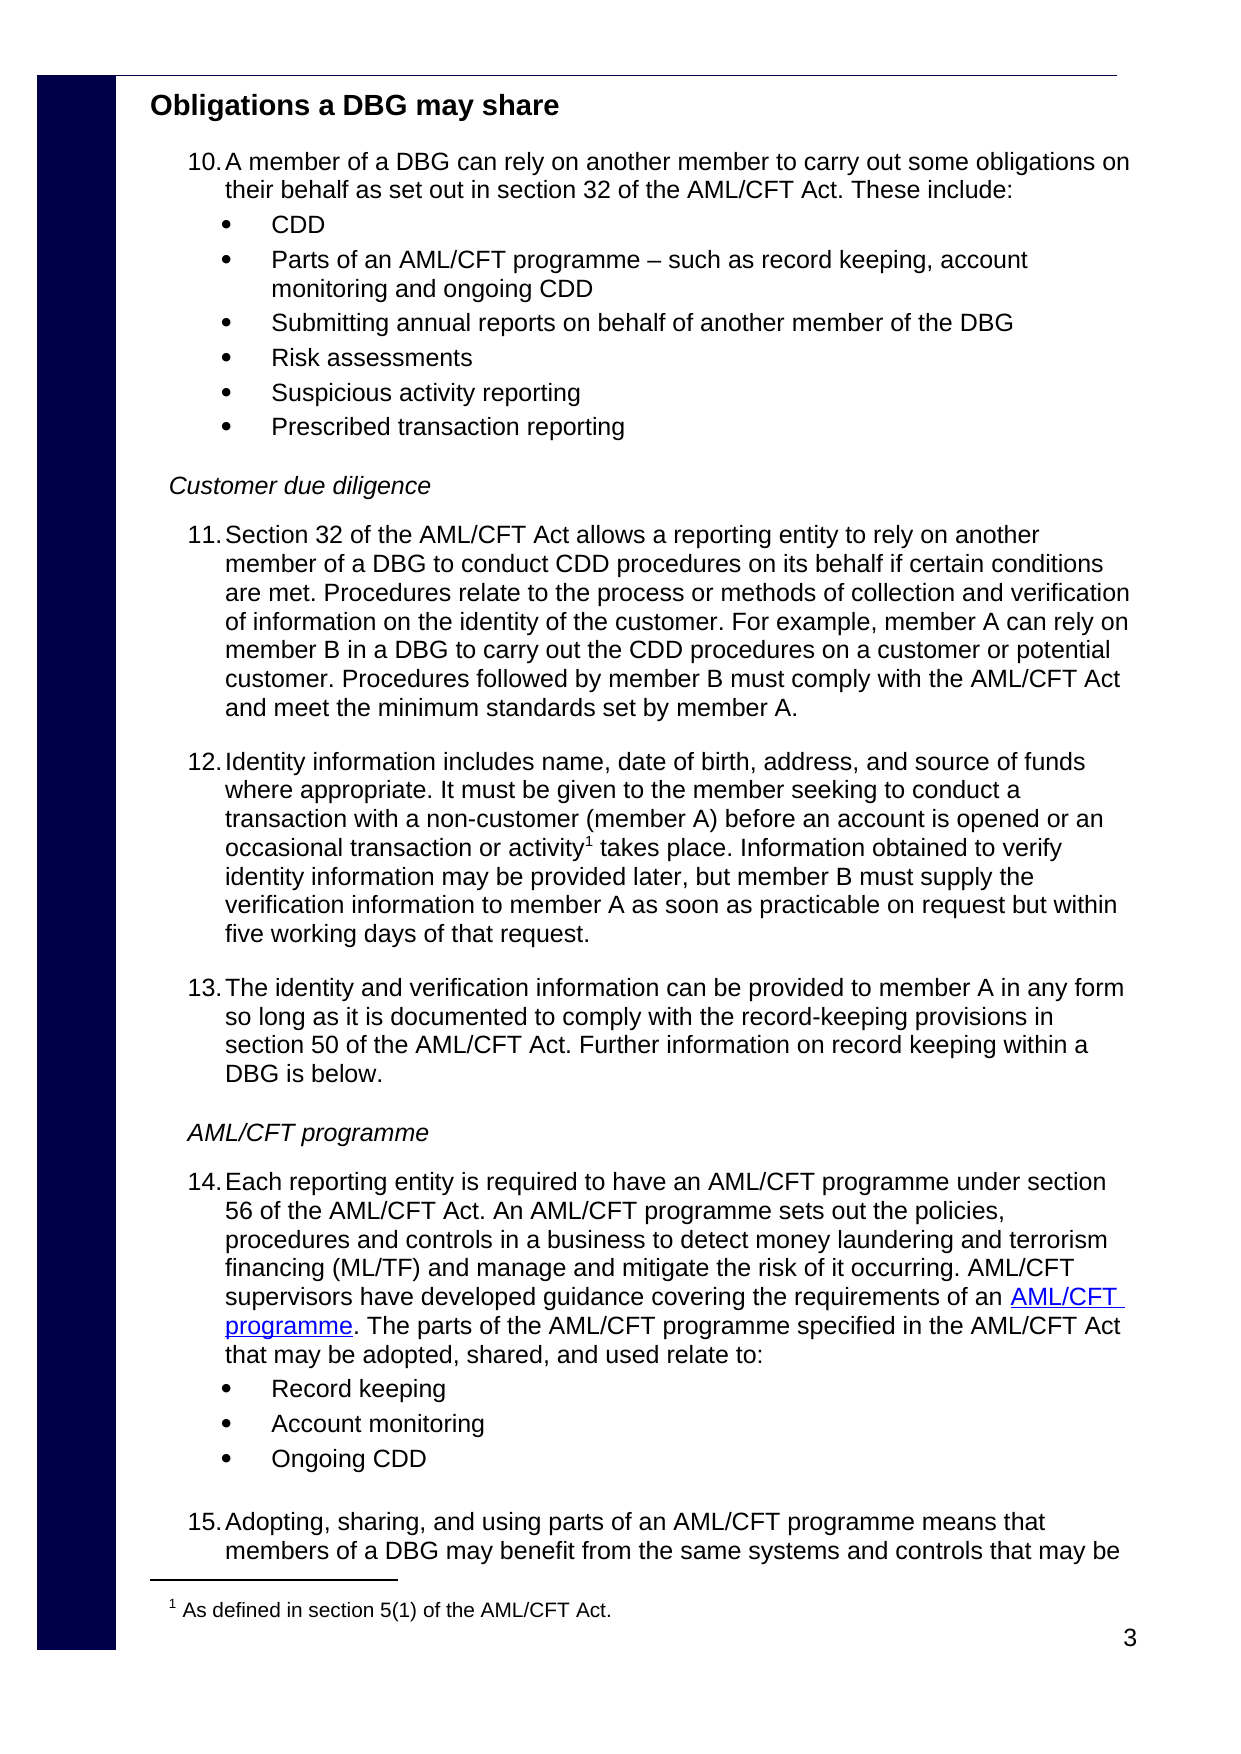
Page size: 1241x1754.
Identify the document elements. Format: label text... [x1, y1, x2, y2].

list Risk assessments [222, 343, 1137, 372]
list Prescribed transaction reporting [222, 412, 1137, 441]
subtitle Obligations a DBG may share [150, 88, 1137, 122]
list Each reporting entity is required to have an AML/CFT programme under section 56 of the AML/CFT Act. An AML/CFT programme sets out the policies, procedures and controls in a business to detect money laundering and terrorism financing (ML/TF) and manage and mitigate the risk of it occurring. AML/CFT supervisors have developed guidance covering the requirements of an AML/CFT programme. The parts of the AML/CFT programme specified in the AML/CFT Act that may be adopted, shared, and used relate to: [187, 1167, 1137, 1368]
list Account monitoring [222, 1409, 1137, 1438]
list CDD [222, 210, 1137, 239]
text AML/CFT programme [187, 1088, 1137, 1146]
text Customer due diligence [168, 441, 1137, 499]
list Submitting annual reports on behalf of another member of the DBG [222, 308, 1137, 337]
list Section 32 of the AML/CFT Act allows a reporting entity to rely on another member of a DBG to conduct CDD procedures on its behalf if certain conditions are met. Procedures relate to the process or methods of collection and verification of information on the identity of the customer. For example, member A can rely on member B in a DBG to carry out the CDD procedures on a customer or potential customer. Procedures followed by member B must comply with the AML/CFT Act and meet the minimum standards set by member A. [187, 520, 1137, 722]
list Identity information includes name, date of birth, address, and source of funds where appropriate. It must be given to the member seeking to conduct a transaction with a non-customer (member A) before an account is opened or an occasional transaction or activity takes place. Information obtained to verify identity information may be provided later, but member B must supply the verification information to member A as soon as practicable on request but within five working days of that request. [187, 747, 1137, 948]
list The identity and verification information can be provided to member A in any form so long as it is documented to comply with the record-keeping provisions in section 50 of the AML/CFT Act. Further information on record keeping within a DBG is below. [187, 973, 1137, 1088]
list Parts of an AML/CFT programme – such as record keeping, account monitoring and ongoing CDD [222, 245, 1137, 302]
list Ongoing CDD [222, 1444, 1137, 1472]
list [187, 1507, 1137, 1564]
list Suspicious activity reporting [222, 378, 1137, 406]
list Record keeping [222, 1374, 1137, 1403]
list A member of a DBG can rely on another member to carry out some obligations on their behalf as set out in section 32 of the AML/CFT Act. These include: [187, 147, 1137, 204]
